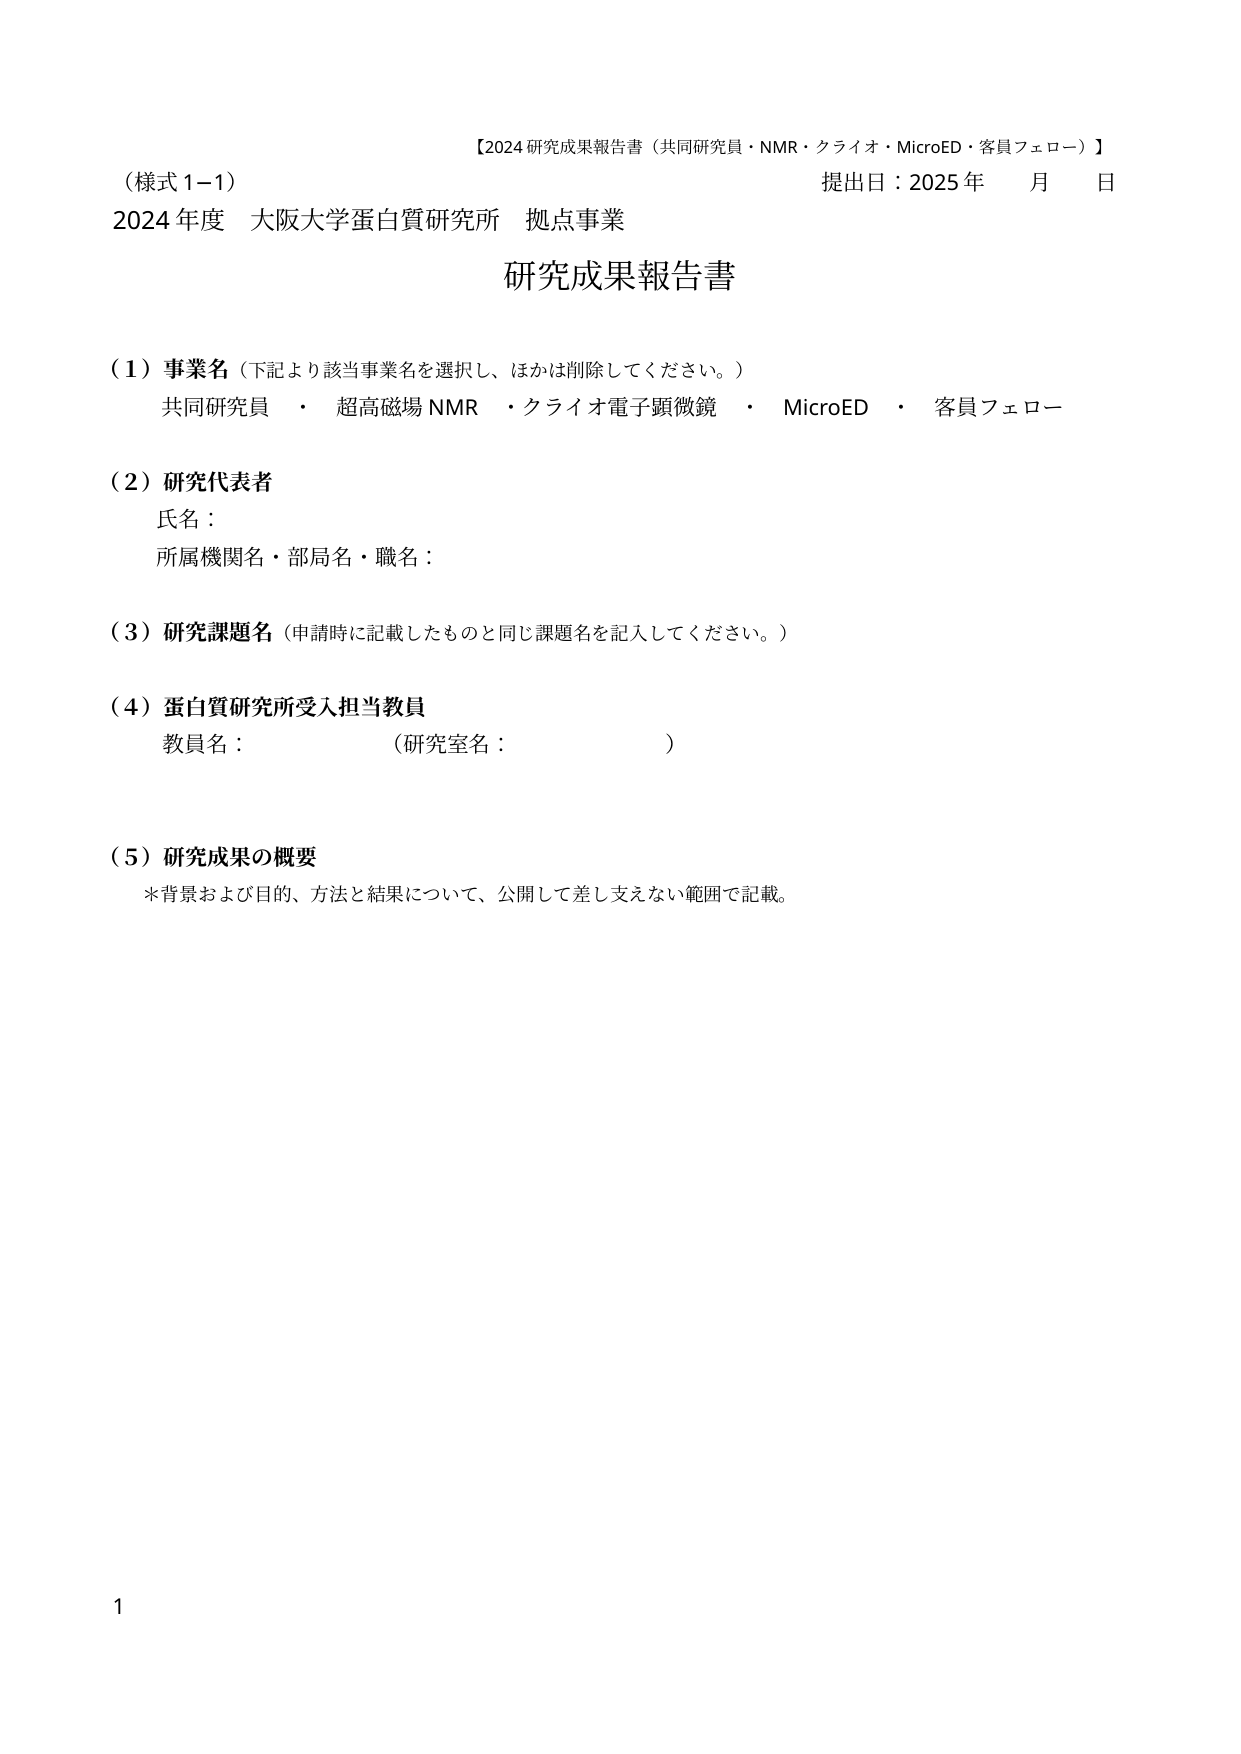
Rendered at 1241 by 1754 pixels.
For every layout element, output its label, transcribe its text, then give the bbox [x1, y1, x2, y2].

text 共同研究員 ・ 超高磁場NMR ・クライオ電子顕微鏡 ・ MicroED ・ 客員フェロー [98, 387, 1128, 424]
text （１）事業名（下記より該当事業名を選択し、ほかは削除してください。） [98, 349, 1128, 387]
text 所属機関名・部局名・職名： [112, 537, 1128, 574]
text （様式1−1） 提出日：2025年 月 日 [112, 162, 1128, 199]
text （３）研究課題名（申請時に記載したものと同じ課題名を記入してください。） [98, 612, 1128, 649]
text （４）蛋白質研究所受入担当教員 [98, 687, 1128, 724]
text 研究成果報告書 [112, 237, 1128, 312]
text （５）研究成果の概要 [98, 837, 1128, 874]
text （２）研究代表者 [98, 462, 1128, 499]
text 2024年度 大阪大学蛋白質研究所 拠点事業 [112, 199, 1128, 237]
text ＊背景および目的、方法と結果について、公開して差し支えない範囲で記載。 [142, 874, 1128, 912]
text 教員名： （研究室名： ） [112, 724, 1128, 762]
text 氏名： [112, 499, 1128, 537]
